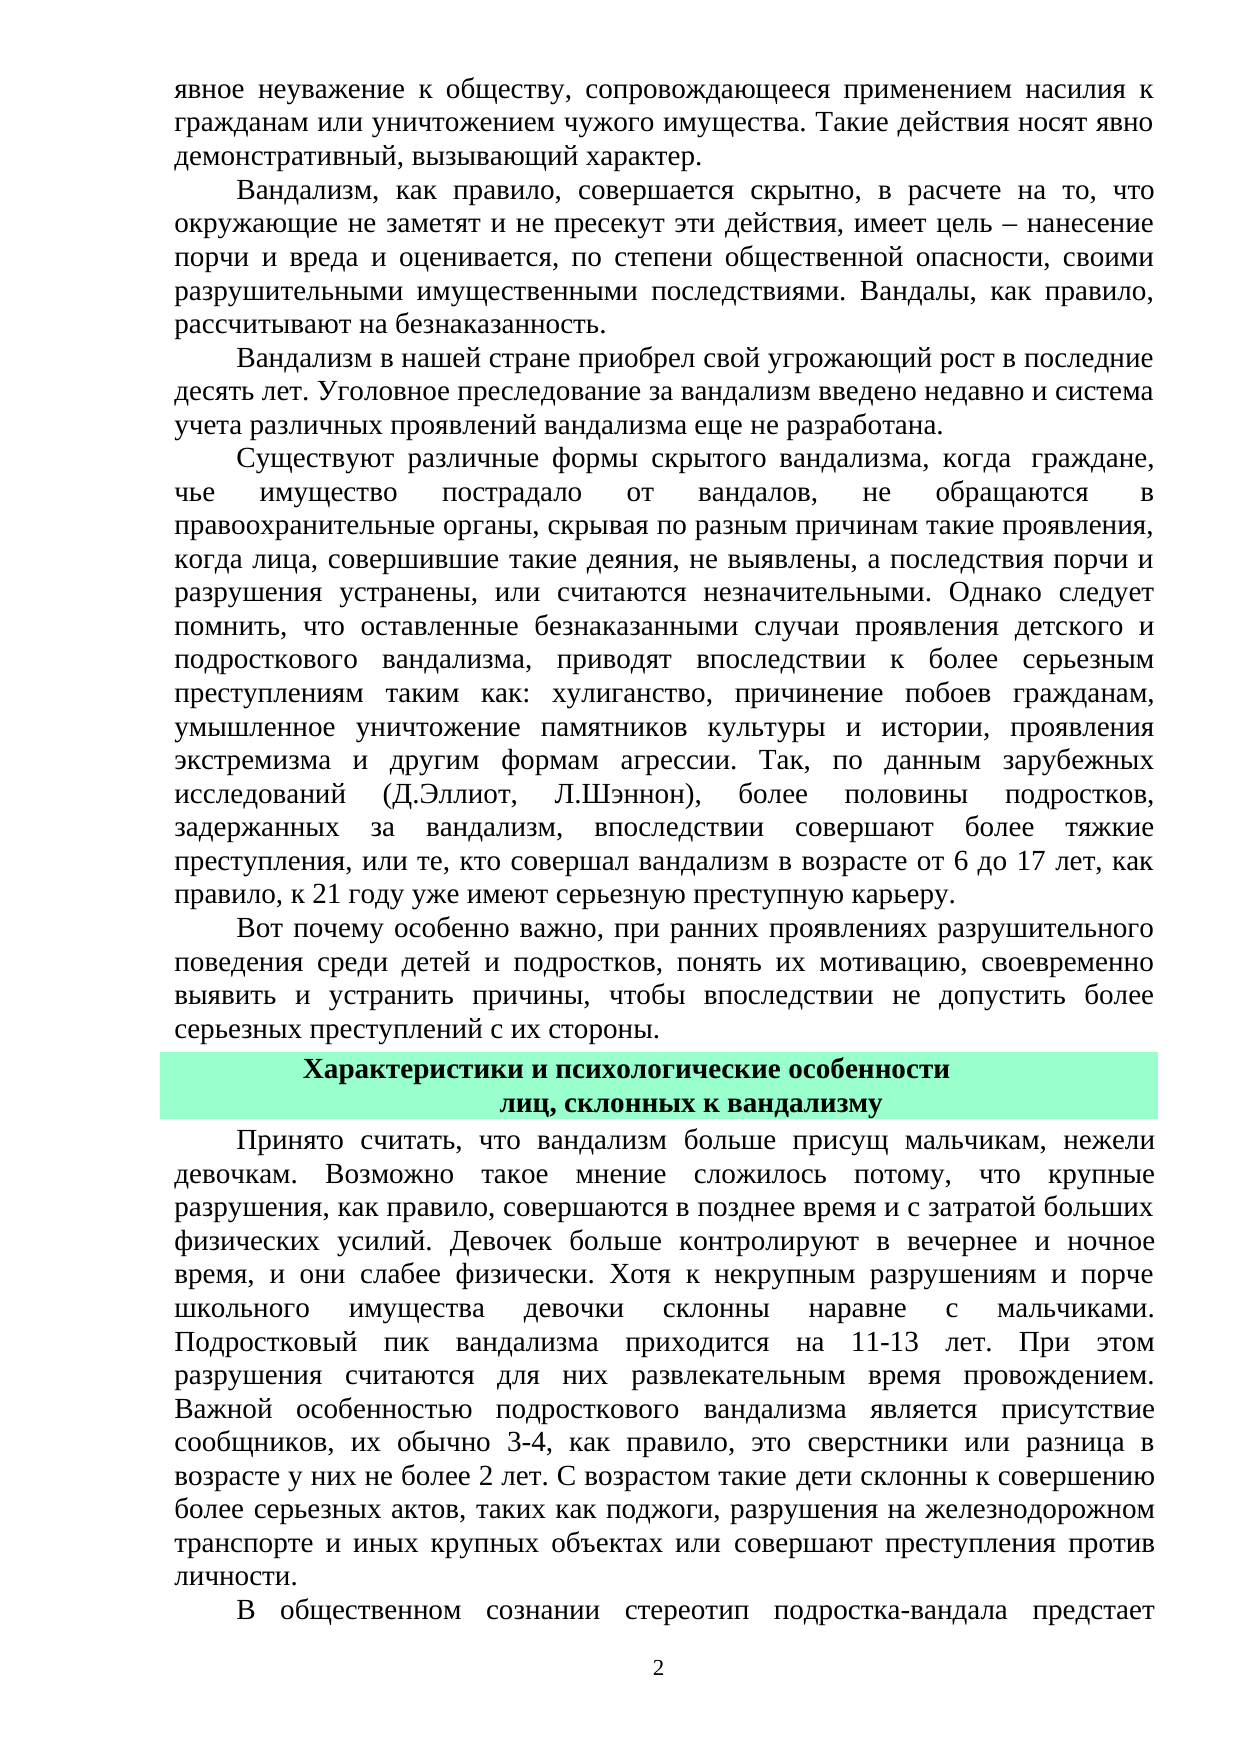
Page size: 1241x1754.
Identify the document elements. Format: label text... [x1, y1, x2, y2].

text Вот почему особенно важно, при ранних проявлениях разрушительного поведения среди детей и подростков, понять их мотивацию, своевременно выявить и устранить причины, чтобы впоследствии не допустить более серьезных преступлений с их стороны. [174, 910, 1155, 1044]
text Принято считать, что вандализм больше присущ мальчикам, нежели девочкам. Возможно такое мнение сложилось потому, что крупные разрушения, как правило, совершаются в позднее время и с затратой больших физических усилий. Девочек больше контролируют в вечернее и ночное время, и они слабее физически. Хотя к некрупным разрушениям и порче школьного имущества девочки склонны наравне с мальчиками. Подростковый пик вандализма приходится на 11-13 лет. При этом разрушения считаются для них развлекательным время провождением. Важной особенностью подросткового вандализма является присутствие сообщников, их обычно 3-4, как правило, это сверстники или разница в возрасте у них не более 2 лет. С возрастом такие дети склонны к совершению более серьезных актов, таких как поджоги, разрушения на железнодорожном транспорте и иных крупных объектах или совершают преступления против личности. [174, 1048, 1155, 1592]
text Вандализм, как правило, совершается скрытно, в расчете на то, что окружающие не заметят и не пресекут эти действия, имеет цель – нанесение порчи и вреда и оценивается, по степени общественной опасности, своими разрушительными имущественными последствиями. Вандалы, как правило, рассчитывают на безнаказанность. [174, 172, 1155, 340]
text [174, 1592, 1154, 1626]
text Вандализм в нашей стране приобрел свой угрожающий рост в последние десять лет. Уголовное преследование за вандализм введено недавно и система учета различных проявлений вандализма еще не разработана. [174, 340, 1154, 440]
text явное неуважение к обществу, сопровождающееся применением насилия к гражданам или уничтожением чужого имущества. Такие действия носят явно демонстративный, вызывающий характер. [174, 71, 1155, 172]
text Существуют различные формы скрытого вандализма, когда граждане, чье имущество пострадало от вандалов, не обращаются в правоохранительные органы, скрывая по разным причинам такие проявления, когда лица, совершившие такие деяния, не выявлены, а последствия порчи и разрушения устранены, или считаются незначительными. Однако следует помнить, что оставленные безнаказанными случаи проявления детского и подросткового вандализма, приводят впоследствии к более серьезным преступлениям таким как: хулиганство, причинение побоев гражданам, умышленное уничтожение памятников культуры и истории, проявления экстремизма и другим формам агрессии. Так, по данным зарубежных исследований (Д.Эллиот, Л.Шэннон), более половины подростков, задержанных за вандализм, впоследствии совершают более тяжкие преступления, или те, кто совершал вандализм в возрасте от 6 до 17 лет, как правило, к 21 году уже имеют серьезную преступную карьеру. [174, 440, 1154, 910]
